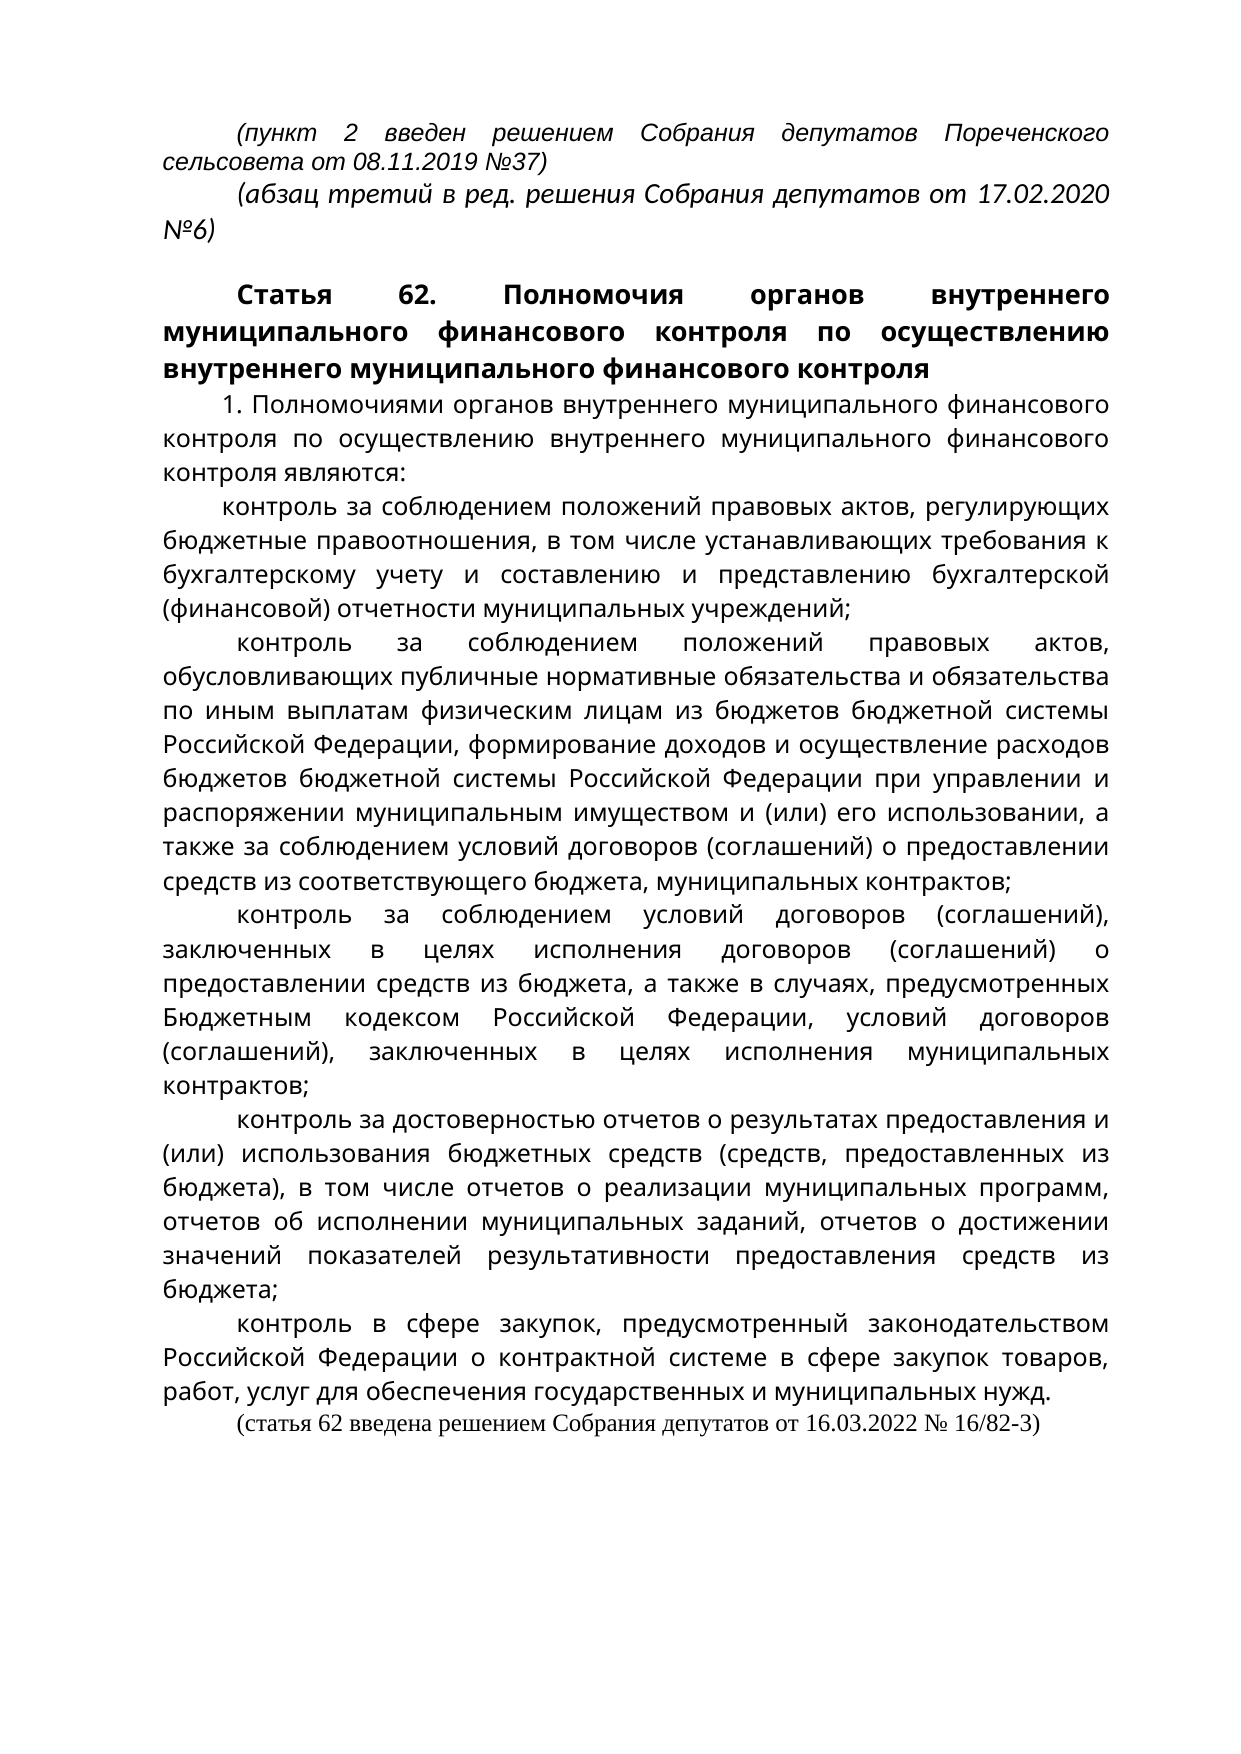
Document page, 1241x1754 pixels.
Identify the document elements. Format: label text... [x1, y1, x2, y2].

text 1. Полномочиями органов внутреннего муниципального финансового контроля по осуществлению внутреннего муниципального финансового контроля являются: [162, 386, 1110, 488]
text контроль за соблюдением условий договоров (соглашений), заключенных в целях исполнения договоров (соглашений) о предоставлении средств из бюджета, а также в случаях, предусмотренных Бюджетным кодексом Российской Федерации, условий договоров (соглашений), заключенных в целях исполнения муниципальных контрактов; [162, 897, 1110, 1102]
text (пункт 2 введен решением Собрания депутатов Пореченского сельсовета от 08.11.2019 №37) [162, 118, 1110, 176]
text Статья 62. Полномочия органов внутреннего муниципального финансового контроля по осуществлению внутреннего муниципального финансового контроля [162, 276, 1110, 386]
text (абзац третий в ред. решения Собрания депутатов от 17.02.2020 №6) [162, 176, 1110, 247]
text (статья 62 введена решением Собрания депутатов от 16.03.2022 № 16/82-3) [162, 1408, 1110, 1437]
text контроль за достоверностью отчетов о результатах предоставления и (или) использования бюджетных средств (средств, предоставленных из бюджета), в том числе отчетов о реализации муниципальных программ, отчетов об исполнении муниципальных заданий, отчетов о достижении значений показателей результативности предоставления средств из бюджета; [162, 1102, 1110, 1306]
text контроль в сфере закупок, предусмотренный законодательством Российской Федерации о контрактной системе в сфере закупок товаров, работ, услуг для обеспечения государственных и муниципальных нужд. [162, 1306, 1110, 1408]
text контроль за соблюдением положений правовых актов, обусловливающих публичные нормативные обязательства и обязательства по иным выплатам физическим лицам из бюджетов бюджетной системы Российской Федерации, формирование доходов и осуществление расходов бюджетов бюджетной системы Российской Федерации при управлении и распоряжении муниципальным имуществом и (или) его использовании, а также за соблюдением условий договоров (соглашений) о предоставлении средств из соответствующего бюджета, муниципальных контрактов; [162, 625, 1110, 897]
text контроль за соблюдением положений правовых актов, регулирующих бюджетные правоотношения, в том числе устанавливающих требования к бухгалтерскому учету и составлению и представлению бухгалтерской (финансовой) отчетности муниципальных учреждений; [162, 488, 1110, 625]
